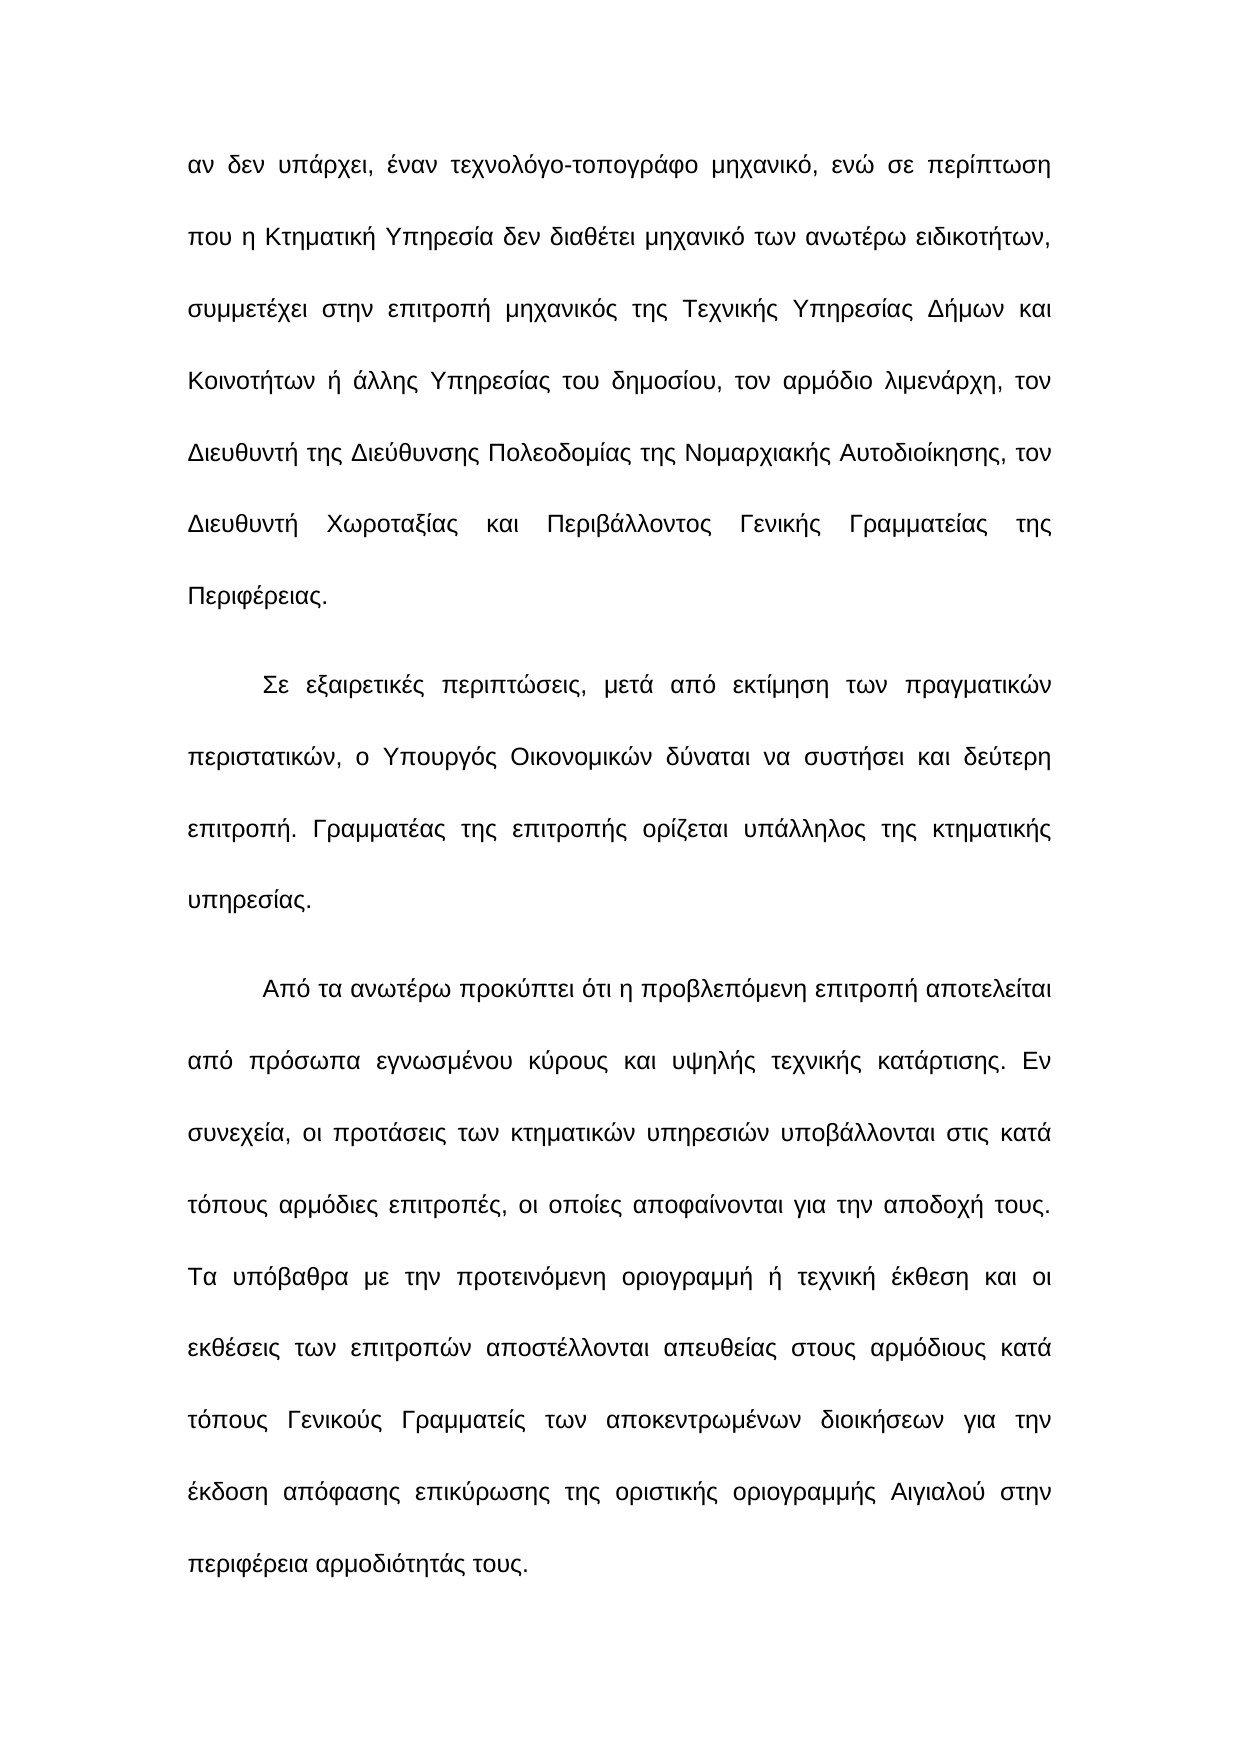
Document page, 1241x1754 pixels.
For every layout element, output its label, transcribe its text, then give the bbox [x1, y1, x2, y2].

text Σε εξαιρετικές περιπτώσεις, μετά από εκτίμηση των πραγματικών περιστατικών, ο Υπουργός Οικονομικών δύναται να συστήσει και δεύτερη επιτροπή. Γραμματέας της επιτροπής ορίζεται υπάλληλος της κτηματικής υπηρεσίας. [187, 670, 1053, 914]
text Από τα ανωτέρω προκύπτει ότι η προβλεπόμενη επιτροπή αποτελείται από πρόσωπα εγνωσμένου κύρους και υψηλής τεχνικής κατάρτισης. Εν συνεχεία, οι προτάσεις των κτηματικών υπηρεσιών υποβάλλονται στις κατά τόπους αρμόδιες επιτροπές, οι οποίες αποφαίνονται για την αποδοχή τους. Τα υπόβαθρα με την προτεινόμενη οριογραμμή ή τεχνική έκθεση και οι εκθέσεις των επιτροπών αποστέλλονται απευθείας στους αρμόδιους κατά τόπους Γενικούς Γραμματείς των αποκεντρωμένων διοικήσεων για την έκδοση απόφασης επικύρωσης της οριστικής οριογραμμής Αιγιαλού στην περιφέρεια αρμοδιότητάς τους. [187, 974, 1053, 1578]
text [187, 150, 1053, 610]
